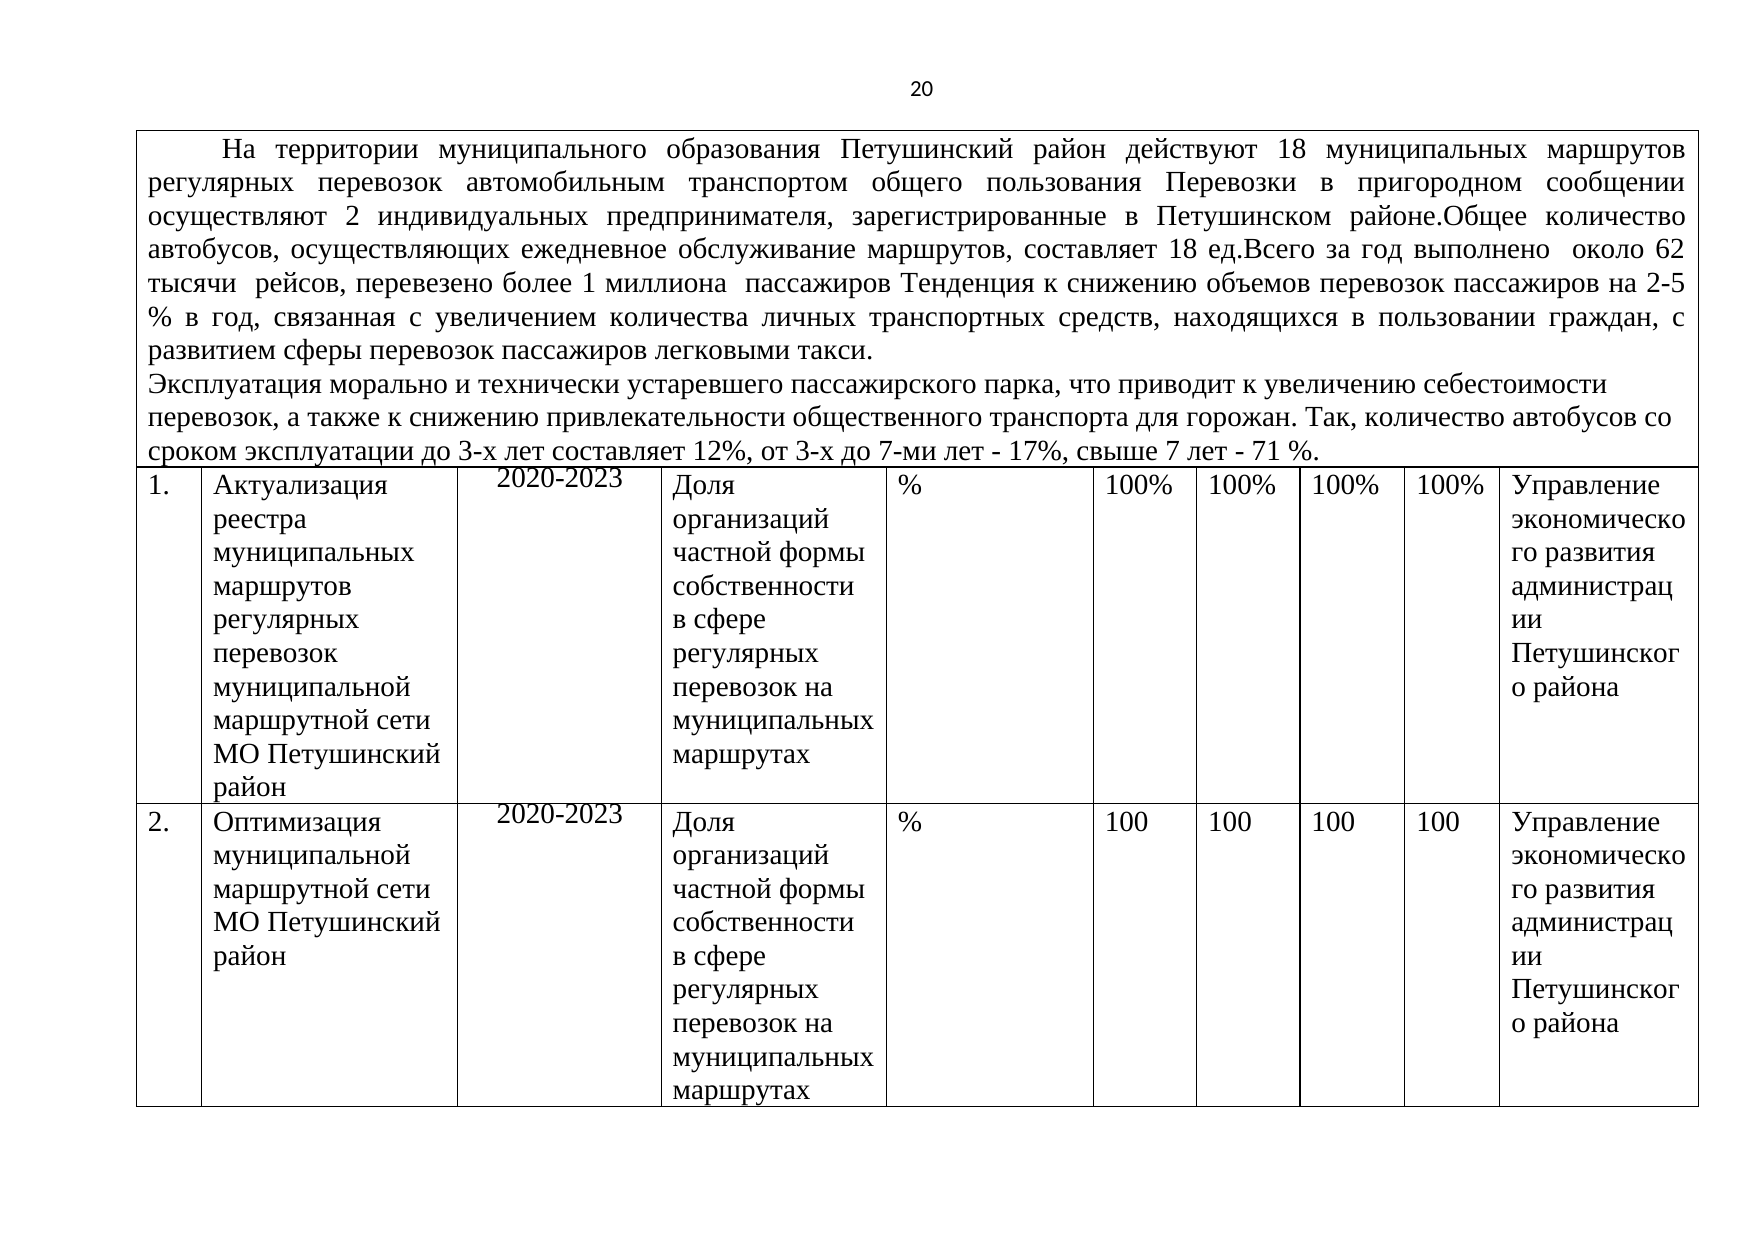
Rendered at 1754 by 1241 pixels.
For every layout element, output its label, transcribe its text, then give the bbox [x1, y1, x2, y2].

table_cell Доля организаций частной формы собственности в сфере регулярных перевозок на муниципальных маршрутах [662, 468, 886, 803]
table_cell % [887, 804, 1093, 1106]
table_cell 2020-2023 [458, 468, 661, 803]
table_cell 100 [1197, 804, 1299, 1106]
table_cell 100% [1197, 468, 1299, 803]
table_cell 100% [1301, 468, 1404, 803]
table_cell 100 [1405, 804, 1499, 1106]
table_cell 100 [1301, 804, 1404, 1106]
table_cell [1500, 804, 1698, 1106]
table_cell 2020-2023 [458, 804, 661, 1106]
table_cell Оптимизация муниципальной маршрутной сети МО Петушинский район [202, 804, 457, 1106]
table_cell Управление экономического развития администрации Петушинского района [1500, 468, 1698, 803]
table_cell 100% [1405, 468, 1499, 803]
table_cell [662, 804, 886, 1106]
table_cell 100 [1094, 804, 1196, 1106]
table_cell Актуализация реестра муниципальных маршрутов регулярных перевозок муниципальной маршрутной сети МО Петушинский район [202, 468, 457, 803]
table_cell % [887, 468, 1093, 803]
table_cell 100% [1094, 468, 1196, 803]
table_cell На территории муниципального образования Петушинский район действуют 18 муниципальных маршрутов регулярных перевозок автомобильным транспортом общего пользования Перевозки в пригородном сообщении осуществляют 2 индивидуальных предпринимателя, зарегистрированные в Петушинском районе.Общее количество автобусов, осуществляющих ежедневное обслуживание маршрутов, составляет 18 ед.Всего за год выполнено около 62 тысячи рейсов, перевезено более 1 миллиона пассажиров Тенденция к снижению объемов перевозок пассажиров на 2-5 % в год, связанная с увеличением количества личных транспортных средств, находящихся в пользовании граждан, с развитием сферы перевозок пассажиров легковыми такси. Эксплуатация морально и технически устаревшего пассажирского парка, что приводит к увеличению себестоимости перевозок, а также к снижению привлекательности общественного транспорта для горожан. Так, количество автобусов со сроком эксплуатации до 3-х лет составляет 12%, от 3-х до 7-ми лет - 17%, свыше 7 лет - 71 %. [137, 131, 1698, 466]
table_cell 2. [137, 804, 201, 1106]
table_cell 1. [137, 468, 201, 803]
